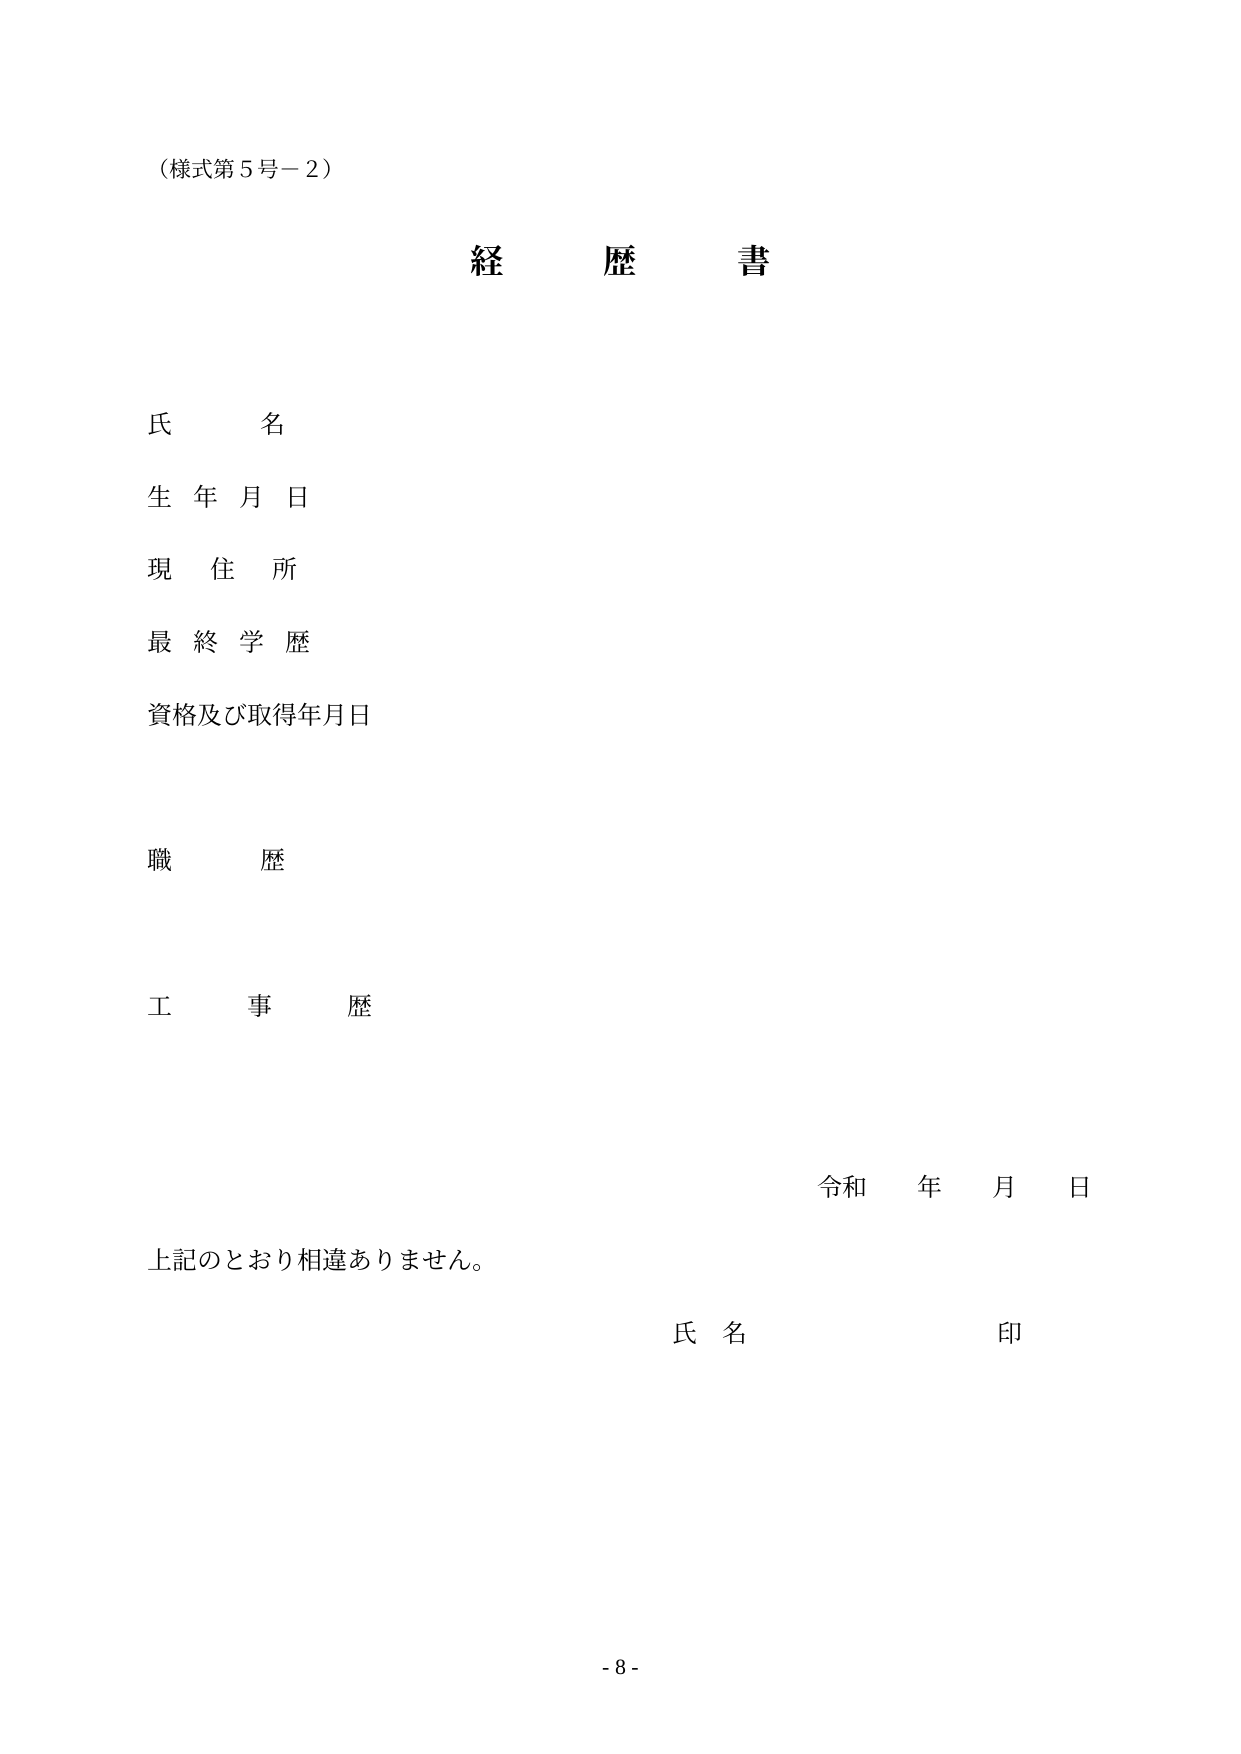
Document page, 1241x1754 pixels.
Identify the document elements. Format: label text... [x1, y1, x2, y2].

text 職歴 [148, 841, 1092, 877]
text 資格及び取得年月日 [148, 695, 1092, 732]
text 経 歴 書 [148, 223, 1092, 295]
text 最終学歴 [148, 622, 1092, 659]
text 上記のとおり相違ありません。 [148, 1241, 1092, 1277]
text 生年月日 [148, 477, 1092, 513]
text 氏名 [148, 404, 1092, 441]
text （様式第５号－２） [148, 150, 1092, 186]
text 現住所 [148, 550, 1092, 586]
text 令和 年 月 日 [148, 1168, 1092, 1204]
text 工 事 歴 [148, 986, 1092, 1022]
text 氏 名 印 [148, 1313, 1092, 1349]
